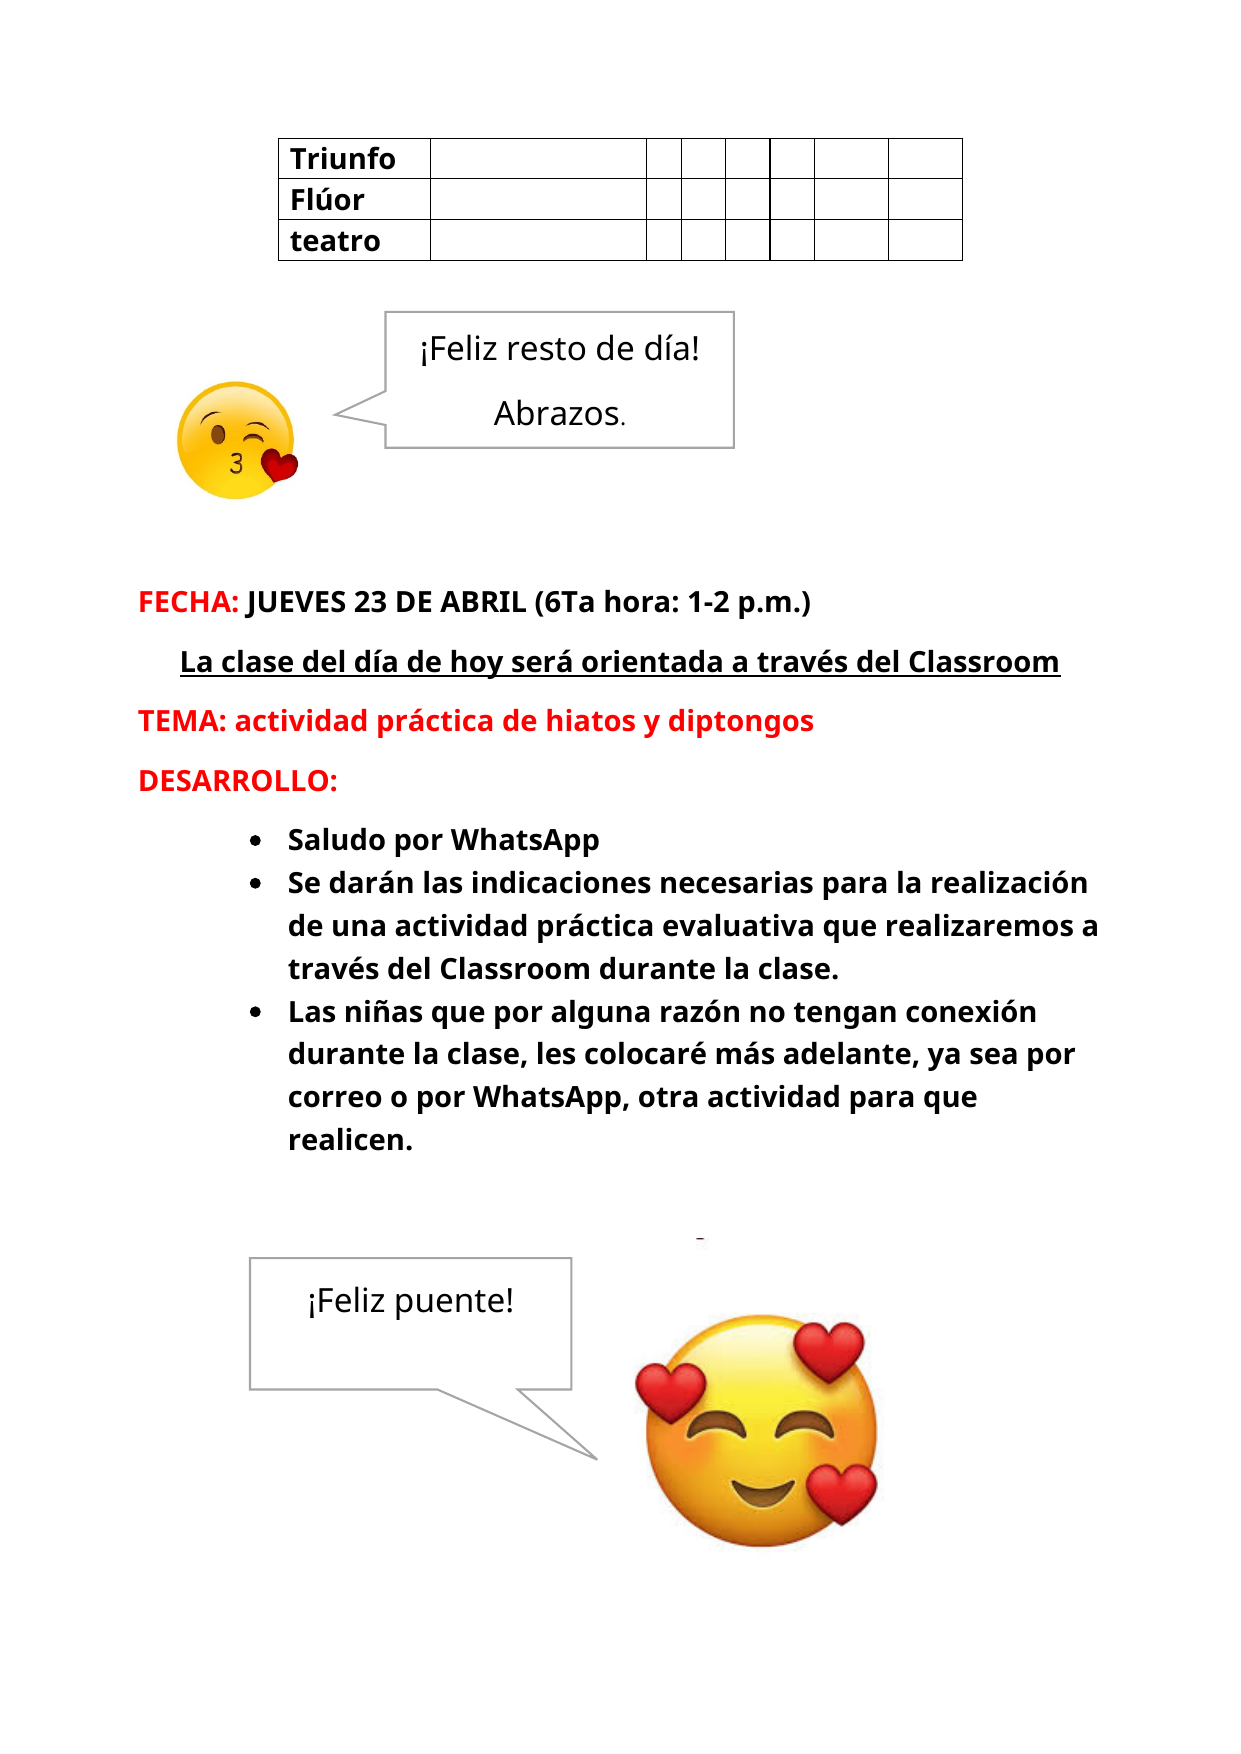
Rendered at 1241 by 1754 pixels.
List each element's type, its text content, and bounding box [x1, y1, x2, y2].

table_cell [682, 220, 725, 260]
table_cell [726, 179, 769, 219]
table_cell [771, 179, 814, 219]
table_cell [889, 220, 962, 260]
table_cell teatro [279, 220, 430, 260]
table_cell [889, 179, 962, 219]
table_cell [815, 220, 888, 260]
table_cell [682, 139, 725, 178]
table_cell [815, 139, 888, 178]
table_cell [726, 139, 769, 178]
table_cell Triunfo [279, 139, 430, 178]
table_cell [431, 139, 646, 178]
list Saludo por WhatsApp [250, 819, 1103, 859]
table_cell [647, 179, 681, 219]
text FECHA: JUEVES 23 DE ABRIL (6Ta hora: 1-2 p.m.) [138, 582, 1103, 621]
table_cell [647, 220, 681, 260]
table_cell [771, 220, 814, 260]
table_cell [726, 220, 769, 260]
text DESARROLLO: [138, 760, 1103, 800]
table_cell [889, 139, 962, 178]
list Las niñas que por alguna razón no tengan conexión durante la clase, les colocaré más adelante, ya sea por correo o por WhatsApp, otra actividad para que realicen. [250, 991, 1103, 1159]
table_cell [647, 139, 681, 178]
table_cell [682, 179, 725, 219]
table_cell [771, 139, 814, 178]
text La clase del día de hoy será orientada a través del Classroom [138, 641, 1103, 681]
picture [584, 1238, 931, 1557]
text TEMA: actividad práctica de hiatos y diptongos [138, 701, 1103, 740]
table_cell [815, 179, 888, 219]
picture [175, 379, 299, 504]
list Se darán las indicaciones necesarias para la realización de una actividad práctica evaluativa que realizaremos a través del Classroom durante la clase. [250, 862, 1103, 988]
table_cell Flúor [279, 179, 430, 219]
table_cell [431, 220, 646, 260]
table_cell [431, 179, 646, 219]
